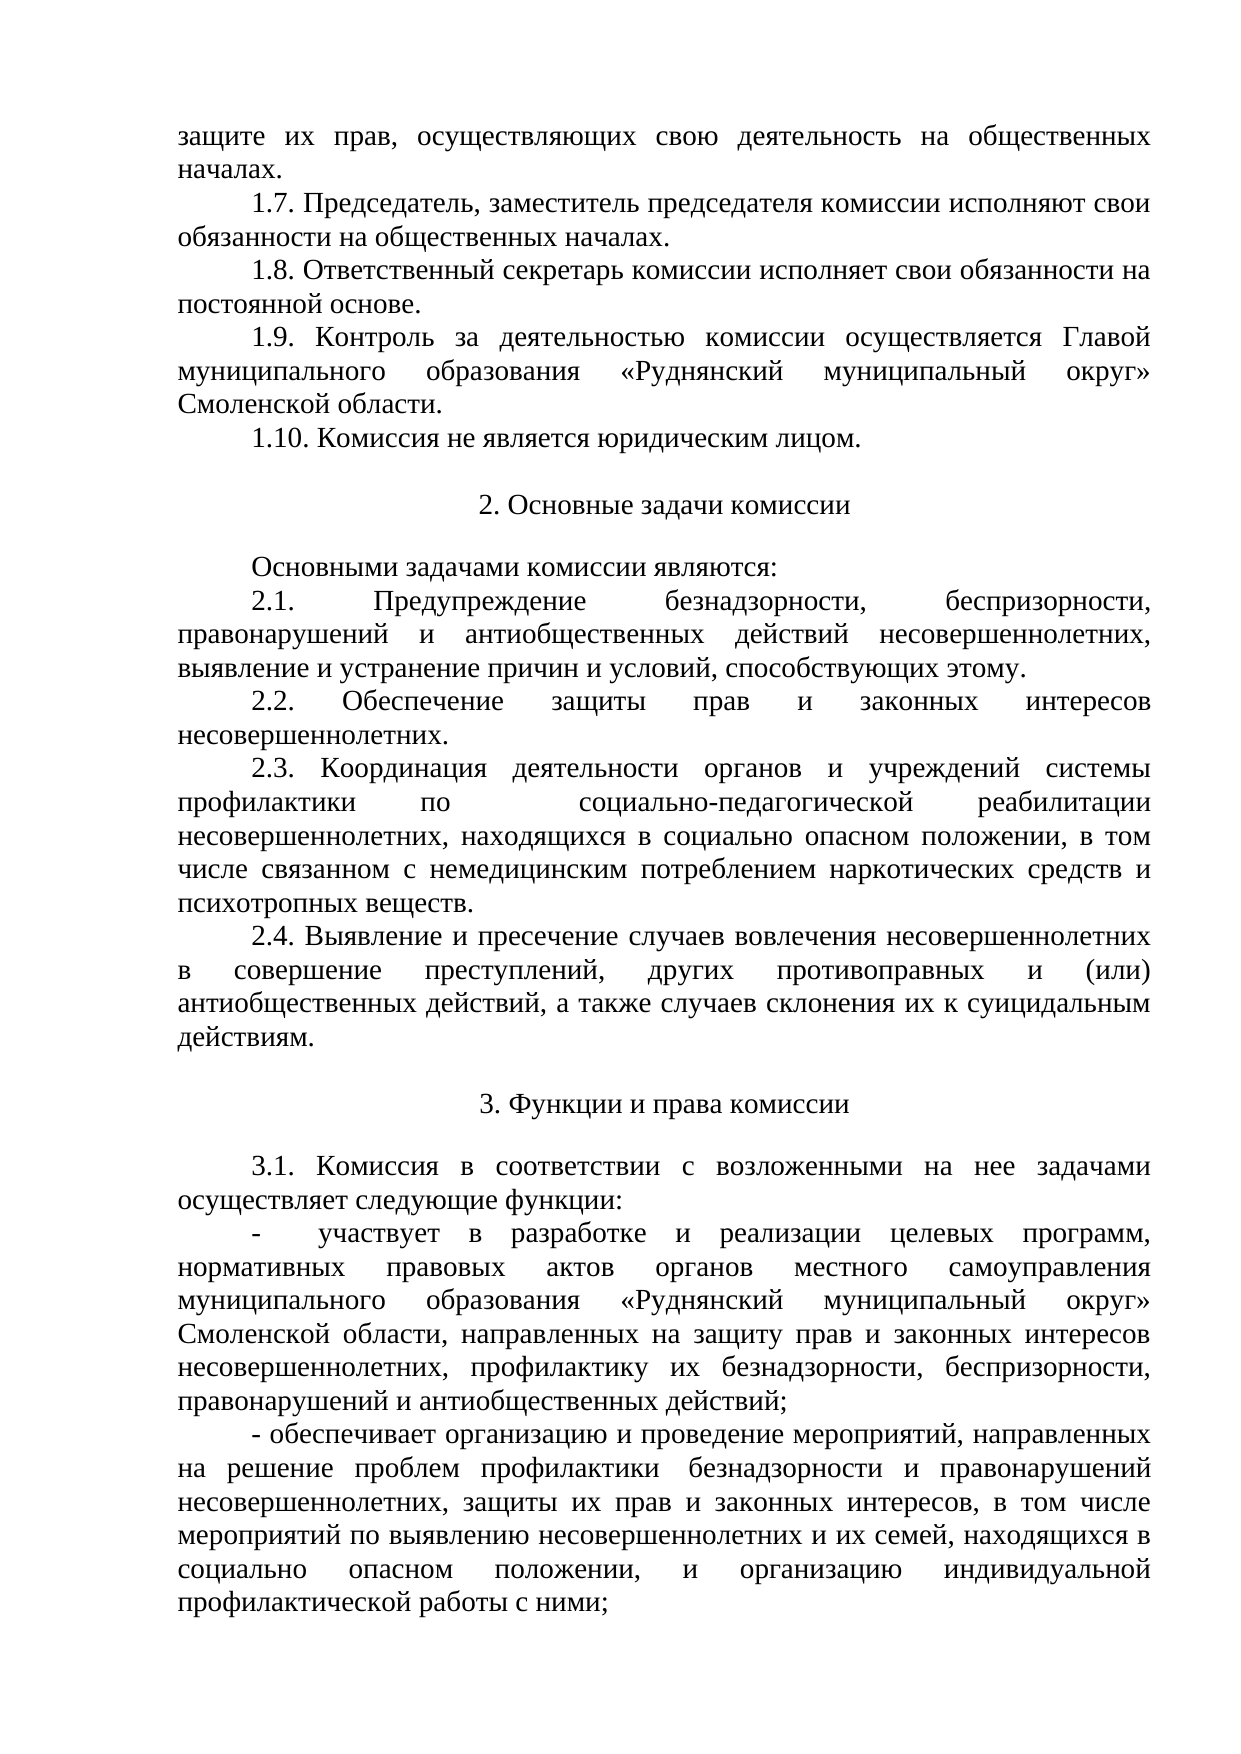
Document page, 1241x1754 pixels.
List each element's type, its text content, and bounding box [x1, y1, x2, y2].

text 3. Функции и права комиссии [177, 1086, 1152, 1119]
text 3.1. Комиссия в соответствии с возложенными на нее задачами осуществляет следующие функции: [177, 1148, 1152, 1215]
text 2. Основные задачи комиссии [177, 487, 1152, 521]
text - обеспечивает организацию и проведение мероприятий, направленных на решение проблем профилактики безнадзорности и правонарушений несовершеннолетних, защиты их прав и законных интересов, в том числе мероприятий по выявлению несовершеннолетних и их семей, находящихся в социально опасном положении, и организацию индивидуальной профилактической работы с ними; [177, 1417, 1152, 1618]
text Основными задачами комиссии являются: [177, 549, 1152, 583]
text 2.3. Координация деятельности органов и учреждений системы профилактики по социально-педагогической реабилитации несовершеннолетних, находящихся в социально опасном положении, в том числе связанном с немедицинским потреблением наркотических средств и психотропных веществ. [177, 751, 1152, 918]
text 1.10. Комиссия не является юридическим лицом. [177, 420, 1152, 453]
text 2.1. Предупреждение безнадзорности, беспризорности, правонарушений и антиобщественных действий несовершеннолетних, выявление и устранение причин и условий, способствующих этому. [177, 583, 1152, 683]
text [177, 118, 1152, 185]
text 1.9. Контроль за деятельностью комиссии осуществляется Главой муниципального образования «Руднянский муниципальный округ» Смоленской области. [177, 319, 1152, 420]
text 2.4. Выявление и пресечение случаев вовлечения несовершеннолетних в совершение преступлений, других противоправных и (или) антиобщественных действий, а также случаев склонения их к суицидальным действиям. [177, 918, 1152, 1052]
text 1.7. Председатель, заместитель председателя комиссии исполняют свои обязанности на общественных началах. [177, 185, 1152, 252]
text - участвует в разработке и реализации целевых программ, нормативных правовых актов органов местного самоуправления муниципального образования «Руднянский муниципальный округ» Смоленской области, направленных на защиту прав и законных интересов несовершеннолетних, профилактику их безнадзорности, беспризорности, правонарушений и антиобщественных действий; [177, 1215, 1152, 1417]
text 2.2. Обеспечение защиты прав и законных интересов несовершеннолетних. [177, 683, 1152, 751]
text 1.8. Ответственный секретарь комиссии исполняет свои обязанности на постоянной основе. [177, 252, 1152, 319]
